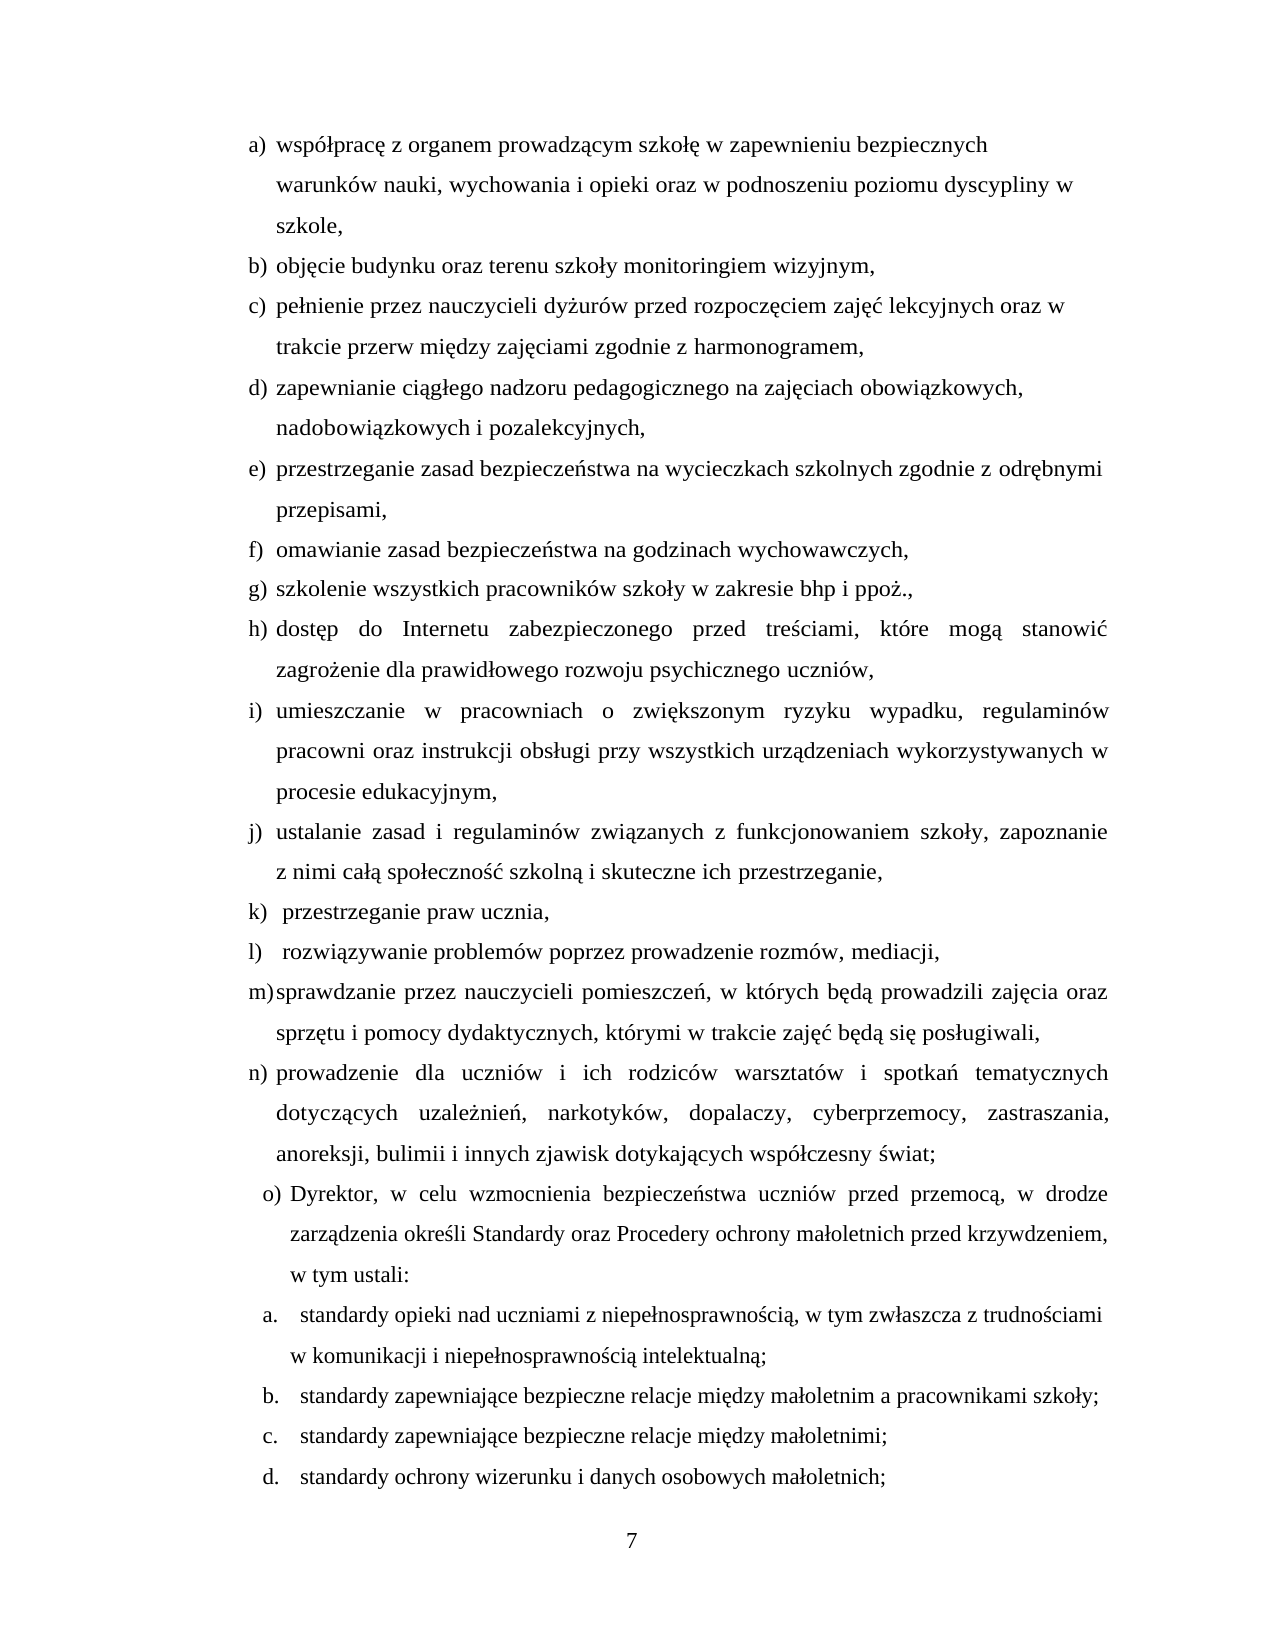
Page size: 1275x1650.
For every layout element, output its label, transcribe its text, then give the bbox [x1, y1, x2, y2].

list Dyrektor, w celu wzmocnienia bezpieczeństwa uczniów przed przemocą, w drodze zarządzenia określi Standardy oraz Procedery ochrony małoletnich przed krzywdzeniem, w tym ustali: [262, 1180, 1110, 1287]
list standardy zapewniające bezpieczne relacje między małoletnim a pracownikami szkoły; [262, 1382, 1110, 1408]
list standardy ochrony wizerunku i danych osobowych małoletnich; [262, 1463, 1110, 1489]
list zapewnianie ciągłego nadzoru pedagogicznego na zajęciach obowiązkowych, nadobowiązkowych i pozalekcyjnych, [248, 374, 1108, 441]
list prowadzenie dla uczniów i ich rodziców warsztatów i spotkań tematycznych dotyczących uzależnień, narkotyków, dopalaczy, cyberprzemocy, zastraszania, anoreksji, bulimii i innych zjawisk dotykających współczesny świat; [248, 1059, 1110, 1166]
list w komunikacji i niepełnosprawnością intelektualną; [290, 1342, 1110, 1368]
list ustalanie zasad i regulaminów związanych z funkcjonowaniem szkoły, zapoznanie z nimi całą społeczność szkolną i skuteczne ich przestrzeganie, [248, 818, 1109, 885]
list szkolenie wszystkich pracowników szkoły w zakresie bhp i ppoż., [248, 575, 1123, 601]
list pełnienie przez nauczycieli dyżurów przed rozpoczęciem zajęć lekcyjnych oraz w trakcie przerw między zajęciami zgodnie z harmonogramem, [248, 292, 1107, 359]
list sprawdzanie przez nauczycieli pomieszczeń, w których będą prowadzili zajęcia oraz sprzętu i pomocy dydaktycznych, którymi w trakcie zajęć będą się posługiwali, [248, 978, 1109, 1045]
list współpracę z organem prowadzącym szkołę w zapewnieniu bezpiecznych warunków nauki, wychowania i opieki oraz w podnoszeniu poziomu dyscypliny w szkole, [248, 131, 1095, 238]
list standardy opieki nad uczniami z niepełnosprawnością, w tym zwłaszcza z trudnościami [262, 1301, 1110, 1328]
list przestrzeganie praw ucznia, [248, 899, 1123, 925]
list rozwiązywanie problemów poprzez prowadzenie rozmów, mediacji, [248, 938, 1123, 964]
list omawianie zasad bezpieczeństwa na godzinach wychowawczych, [248, 537, 1123, 562]
list przestrzeganie zasad bezpieczeństwa na wycieczkach szkolnych zgodnie z odrębnymi przepisami, [248, 455, 1103, 522]
list umieszczanie w pracowniach o zwiększonym ryzyku wypadku, regulaminów pracowni oraz instrukcji obsługi przy wszystkich urządzeniach wykorzystywanych w procesie edukacyjnym, [248, 697, 1109, 804]
list standardy zapewniające bezpieczne relacje między małoletnimi; [262, 1422, 1110, 1449]
list objęcie budynku oraz terenu szkoły monitoringiem wizyjnym, [248, 252, 1123, 278]
list dostęp do Internetu zabezpieczonego przed treściami, które mogą stanowić zagrożenie dla prawidłowego rozwoju psychicznego uczniów, [248, 616, 1108, 683]
